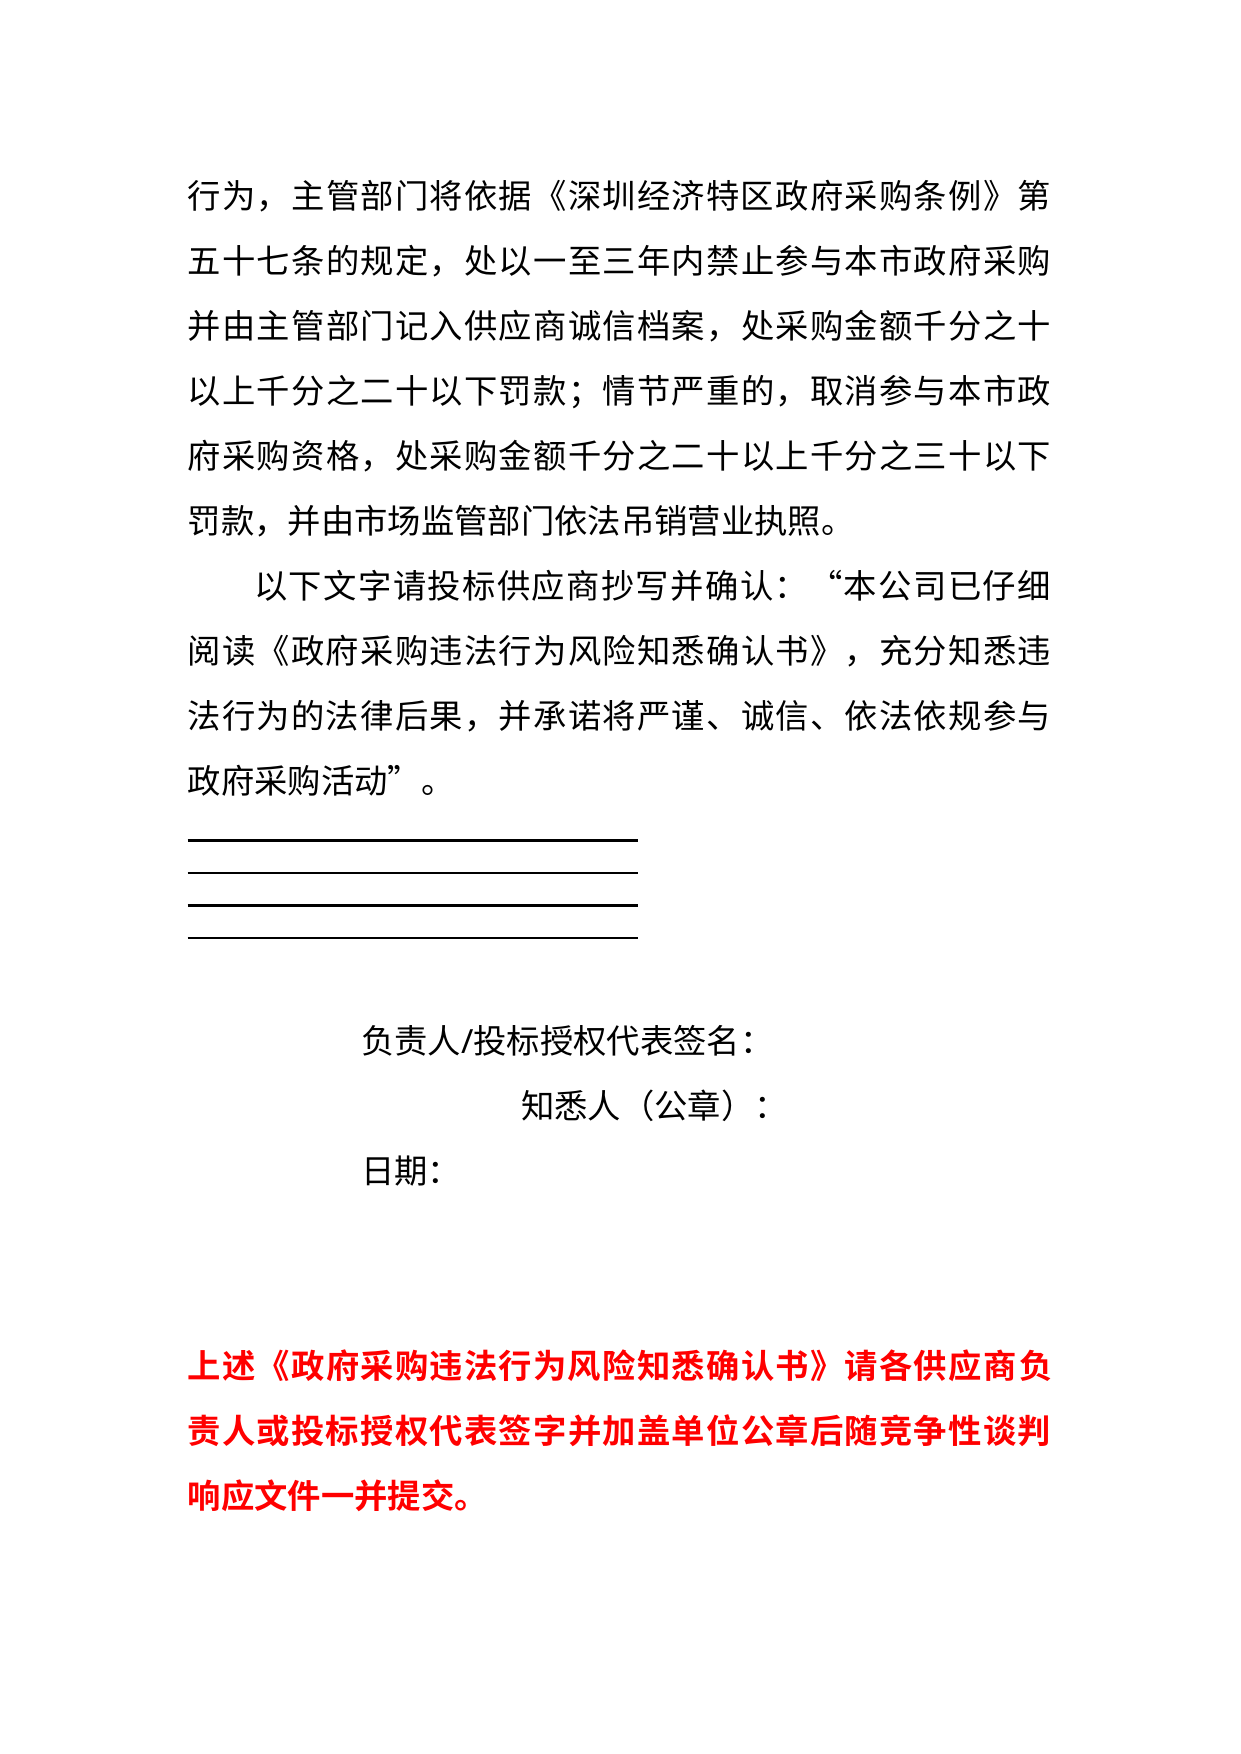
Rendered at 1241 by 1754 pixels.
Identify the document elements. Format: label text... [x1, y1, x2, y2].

text 知悉人（公章）： [187, 1072, 1053, 1137]
text 负责人/投标授权代表签名： [187, 1007, 1053, 1072]
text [187, 162, 1053, 552]
text 上述《政府采购违法行为风险知悉确认书》请各供应商负责人或投标授权代表签字并加盖单位公章后随竞争性谈判响应文件一并提交。 [187, 1332, 1053, 1527]
text 日期： [187, 1137, 1053, 1202]
text 以下文字请投标供应商抄写并确认：“本公司已仔细阅读《政府采购违法行为风险知悉确认书》，充分知悉违法行为的法律后果，并承诺将严谨、诚信、依法依规参与政府采购活动”。 [187, 552, 1053, 812]
